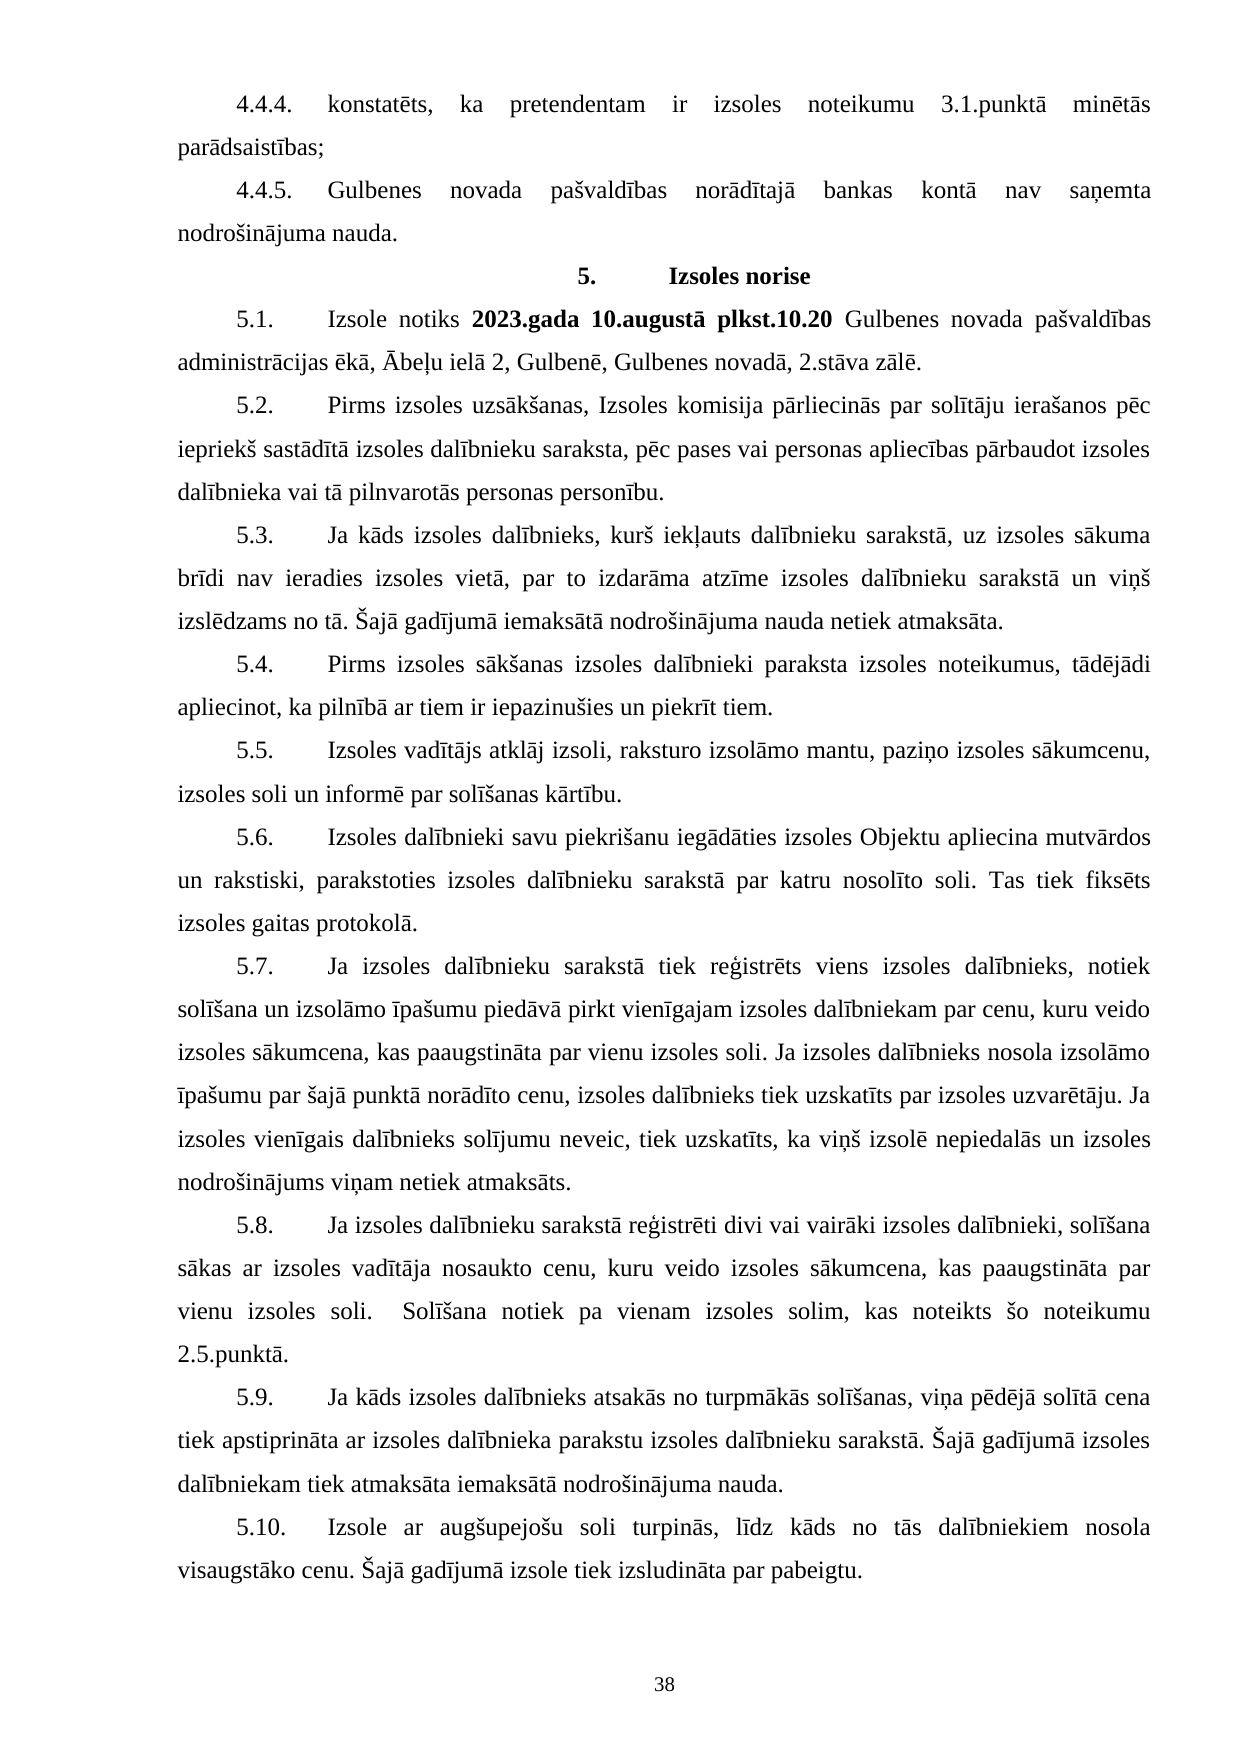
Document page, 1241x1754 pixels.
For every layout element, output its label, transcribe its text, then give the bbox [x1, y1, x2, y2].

list konstatēts, ka pretendentam ir izsoles noteikumu 3.1.punktā minētās parādsaistības; [177, 89, 1152, 161]
list Gulbenes novada pašvaldības norādītajā bankas kontā nav saņemta nodrošinājuma nauda. [177, 175, 1152, 247]
list Ja kāds izsoles dalībnieks, kurš iekļauts dalībnieku sarakstā, uz izsoles sākuma brīdi nav ieradies izsoles vietā, par to izdarāma atzīme izsoles dalībnieku sarakstā un viņš izslēdzams no tā. Šajā gadījumā iemaksātā nodrošinājuma nauda netiek atmaksāta. [177, 520, 1152, 635]
list Izsoles norise [177, 261, 1152, 290]
list Izsoles vadītājs atklāj izsoli, raksturo izsolāmo mantu, paziņo izsoles sākumcenu, izsoles soli un informē par solīšanas kārtību. [177, 736, 1152, 807]
list Ja kāds izsoles dalībnieks atsakās no turpmākās solīšanas, viņa pēdējā solītā cena tiek apstiprināta ar izsoles dalībnieka parakstu izsoles dalībnieku sarakstā. Šajā gadījumā izsoles dalībniekam tiek atmaksāta iemaksātā nodrošinājuma nauda. [177, 1382, 1152, 1497]
list Pirms izsoles sākšanas izsoles dalībnieki paraksta izsoles noteikumus, tādējādi apliecinot, ka pilnībā ar tiem ir iepazinušies un piekrīt tiem. [177, 649, 1152, 721]
list Izsoles dalībnieki savu piekrišanu iegādāties izsoles Objektu apliecina mutvārdos un rakstiski, parakstoties izsoles dalībnieku sarakstā par katru nosolīto soli. Tas tiek fiksēts izsoles gaitas protokolā. [177, 822, 1152, 937]
list Pirms izsoles uzsākšanas, Izsoles komisija pārliecinās par solītāju ierašanos pēc iepriekš sastādītā izsoles dalībnieku saraksta, pēc pases vai personas apliecības pārbaudot izsoles dalībnieka vai tā pilnvarotās personas personību. [177, 391, 1152, 506]
list Izsole notiks 2023.gada 10.augustā plkst.10.20 Gulbenes novada pašvaldības administrācijas ēkā, Ābeļu ielā 2, Gulbenē, Gulbenes novadā, 2.stāva zālē. [177, 304, 1152, 376]
list Ja izsoles dalībnieku sarakstā reģistrēti divi vai vairāki izsoles dalībnieki, solīšana sākas ar izsoles vadītāja nosaukto cenu, kuru veido izsoles sākumcena, kas paaugstināta par vienu izsoles soli. Solīšana notiek pa vienam izsoles solim, kas noteikts šo noteikumu 2.5.punktā. [177, 1210, 1152, 1368]
list Izsole ar augšupejošu soli turpinās, līdz kāds no tās dalībniekiem nosola visaugstāko cenu. Šajā gadījumā izsole tiek izsludināta par pabeigtu. [177, 1512, 1152, 1584]
list Ja izsoles dalībnieku sarakstā tiek reģistrēts viens izsoles dalībnieks, notiek solīšana un izsolāmo īpašumu piedāvā pirkt vienīgajam izsoles dalībniekam par cenu, kuru veido izsoles sākumcena, kas paaugstināta par vienu izsoles soli. Ja izsoles dalībnieks nosola izsolāmo īpašumu par šajā punktā norādīto cenu, izsoles dalībnieks tiek uzskatīts par izsoles uzvarētāju. Ja izsoles vienīgais dalībnieks solījumu neveic, tiek uzskatīts, ka viņš izsolē nepiedalās un izsoles nodrošinājums viņam netiek atmaksāts. [177, 951, 1152, 1196]
